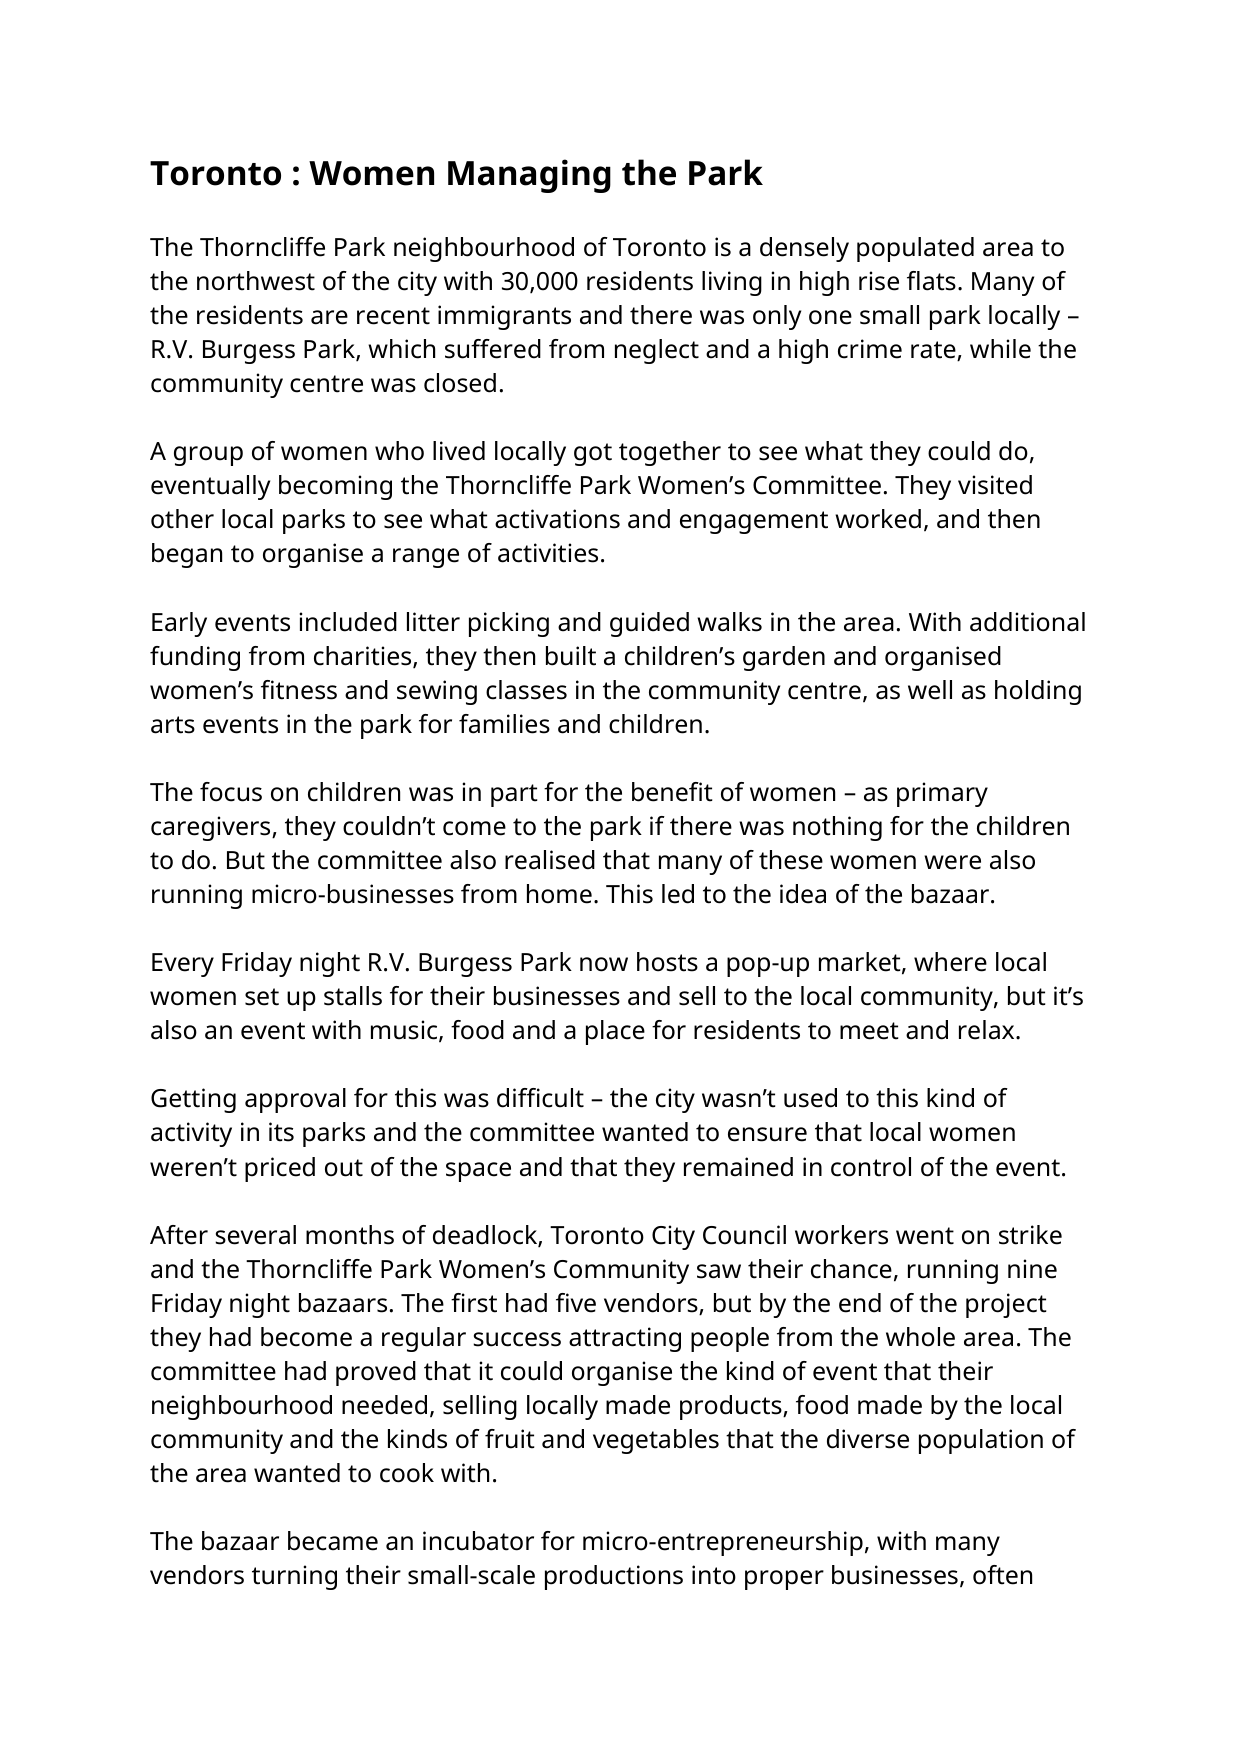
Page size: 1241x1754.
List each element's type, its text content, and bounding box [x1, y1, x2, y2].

text Getting approval for this was difficult – the city wasn’t used to this kind of activity in its parks and the committee wanted to ensure that local women weren’t priced out of the space and that they remained in control of the event. [150, 1081, 1090, 1183]
text The focus on children was in part for the benefit of women – as primary caregivers, they couldn’t come to the park if there was nothing for the children to do. But the committee also realised that many of these women were also running micro-businesses from home. This led to the idea of the bazaar. [150, 774, 1090, 911]
text Every Friday night R.V. Burgess Park now hosts a pop-up market, where local women set up stalls for their businesses and sell to the local community, but it’s also an event with music, food and a place for residents to meet and relax. [150, 945, 1090, 1047]
text The Thorncliffe Park neighbourhood of Toronto is a densely populated area to the northwest of the city with 30,000 residents living in high rise flats. Many of the residents are recent immigrants and there was only one small park locally – R.V. Burgess Park, which suffered from neglect and a high crime rate, while the community centre was closed. [150, 229, 1090, 400]
text After several months of deadlock, Toronto City Council workers went on strike and the Thorncliffe Park Women’s Community saw their chance, running nine Friday night bazaars. The first had five vendors, but by the end of the project they had become a regular success attracting people from the whole area. The committee had proved that it could organise the kind of event that their neighbourhood needed, selling locally made products, food made by the local community and the kinds of fruit and vegetables that the diverse population of the area wanted to cook with. [150, 1217, 1090, 1490]
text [150, 1524, 1090, 1592]
text A group of women who lived locally got together to see what they could do, eventually becoming the Thorncliffe Park Women’s Committee. They visited other local parks to see what activations and engagement worked, and then began to organise a range of activities. [150, 434, 1090, 570]
text Toronto : Women Managing the Park [150, 150, 1090, 195]
text Early events included litter picking and guided walks in the area. With additional funding from charities, they then built a children’s garden and organised women’s fitness and sewing classes in the community centre, as well as holding arts events in the park for families and children. [150, 604, 1090, 740]
